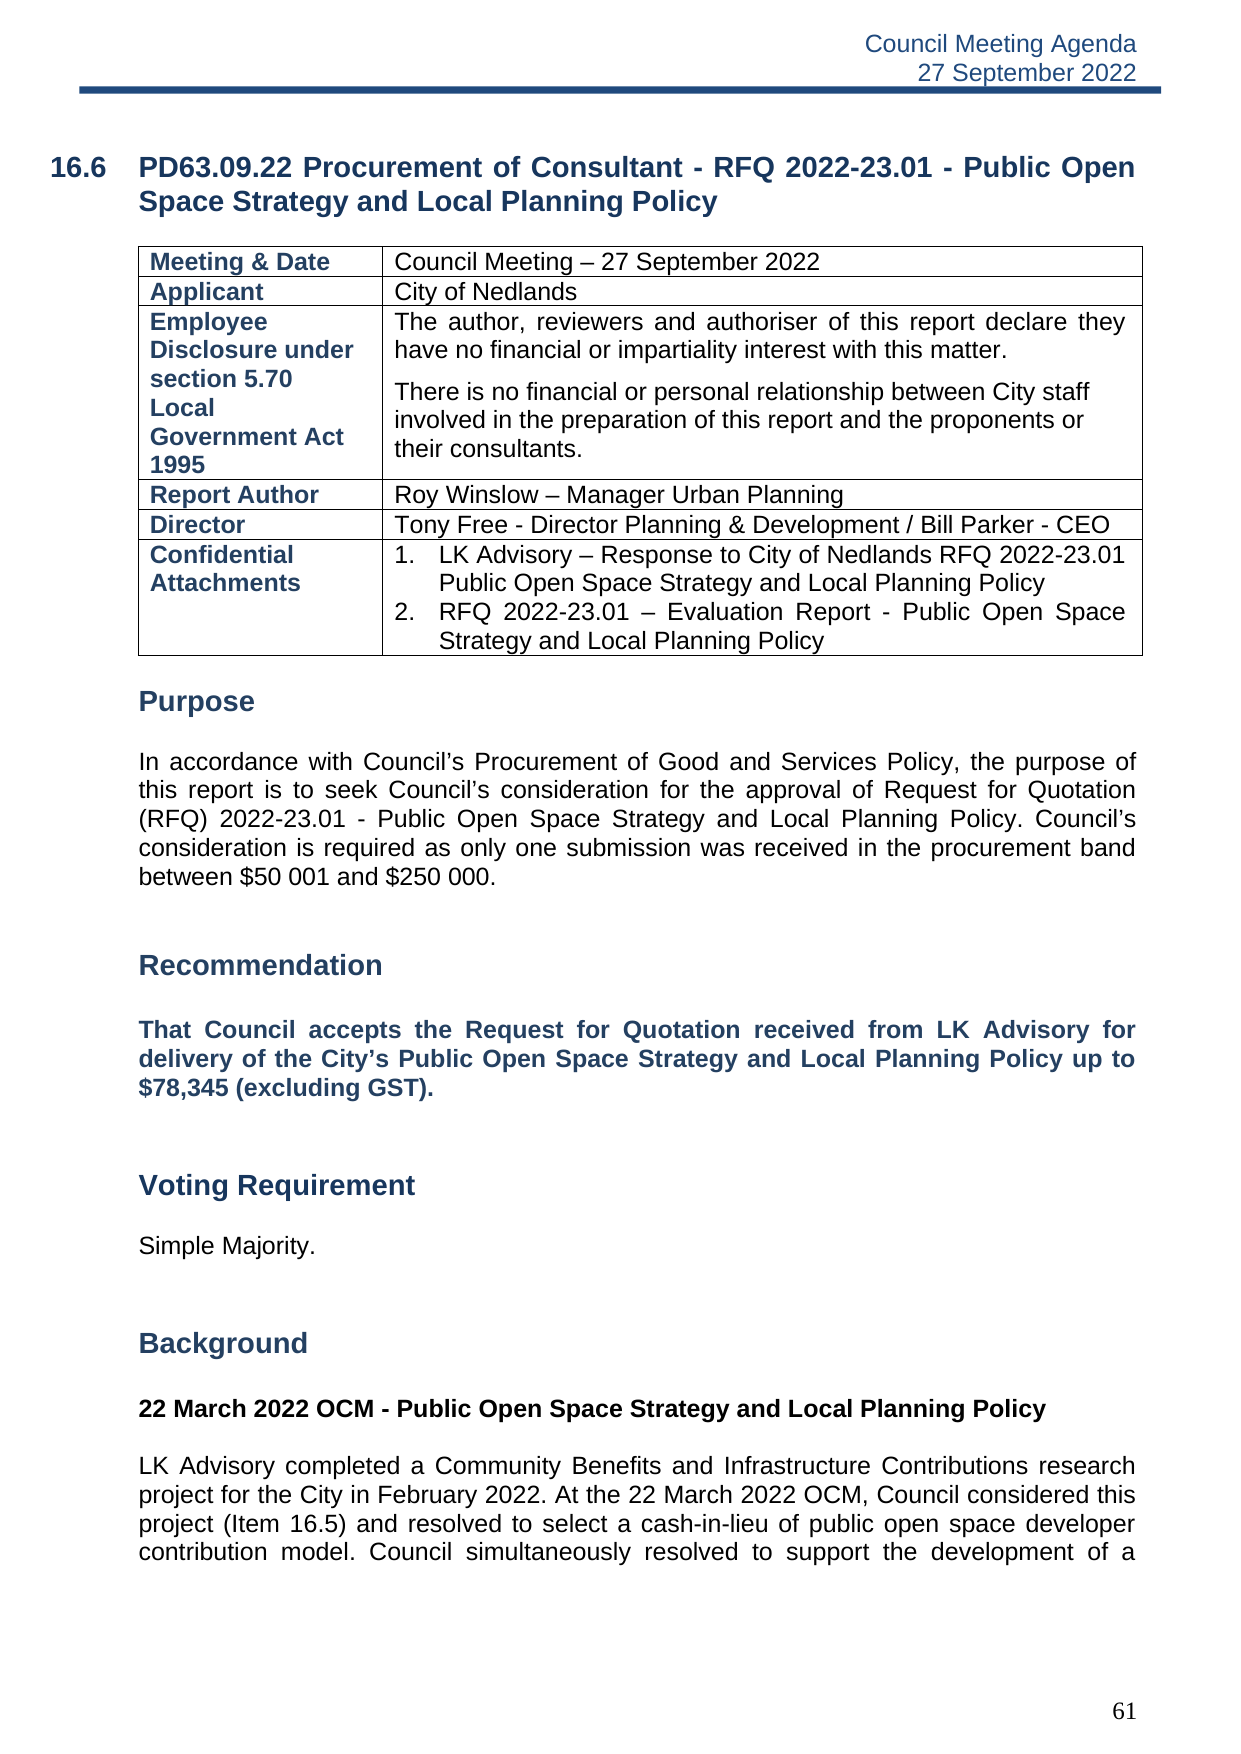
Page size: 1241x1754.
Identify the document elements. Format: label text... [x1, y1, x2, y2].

text Voting Requirement [138, 1168, 1137, 1202]
table_cell Roy Winslow – Manager Urban Planning [383, 480, 1142, 509]
text Simple Majority. [138, 1231, 1137, 1259]
text Purpose [138, 684, 1137, 718]
table_cell City of Nedlands [383, 277, 1142, 305]
subtitle PD63.09.22 Procurement of Consultant - RFQ 2022-23.01 - Public Open Space Strategy and Local Planning Policy [50, 150, 1137, 217]
table_cell Applicant [139, 277, 382, 305]
text 22 March 2022 OCM - Public Open Space Strategy and Local Planning Policy [138, 1393, 1137, 1422]
text Recommendation [138, 948, 1137, 981]
table_cell Tony Free - Director Planning & Development / Bill Parker - CEO [383, 510, 1142, 538]
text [138, 1451, 1137, 1566]
text Background [138, 1326, 1137, 1360]
text In accordance with Council’s Procurement of Good and Services Policy, the purpose of this report is to seek Council’s consideration for the approval of Request for Quotation (RFQ) 2022-23.01 - Public Open Space Strategy and Local Planning Policy. Council’s consideration is required as only one submission was received in the procurement band between $50 001 and $250 000. [138, 747, 1137, 890]
text That Council accepts the Request for Quotation received from LK Advisory for delivery of the City’s Public Open Space Strategy and Local Planning Policy up to $78,345 (excluding GST). [138, 1015, 1137, 1101]
table_cell Report Author [139, 480, 382, 509]
table_header Meeting & Date [139, 247, 382, 276]
table_cell The author, reviewers and authoriser of this report declare they have no financial or impartiality interest with this matter. There is no financial or personal relationship between City staff involved in the preparation of this report and the proponents or their consultants. [383, 306, 1142, 479]
table_header Council Meeting – 27 September 2022 [383, 247, 1142, 276]
table_cell Confidential Attachments [139, 540, 382, 654]
table_cell LK Advisory – Response to City of Nedlands RFQ 2022-23.01 Public Open Space Strategy and Local Planning Policy RFQ 2022-23.01 – Evaluation Report - Public Open Space Strategy and Local Planning Policy [383, 540, 1142, 654]
table_cell Employee Disclosure under section 5.70 Local Government Act 1995 [139, 306, 382, 479]
table_cell Director [139, 510, 382, 538]
